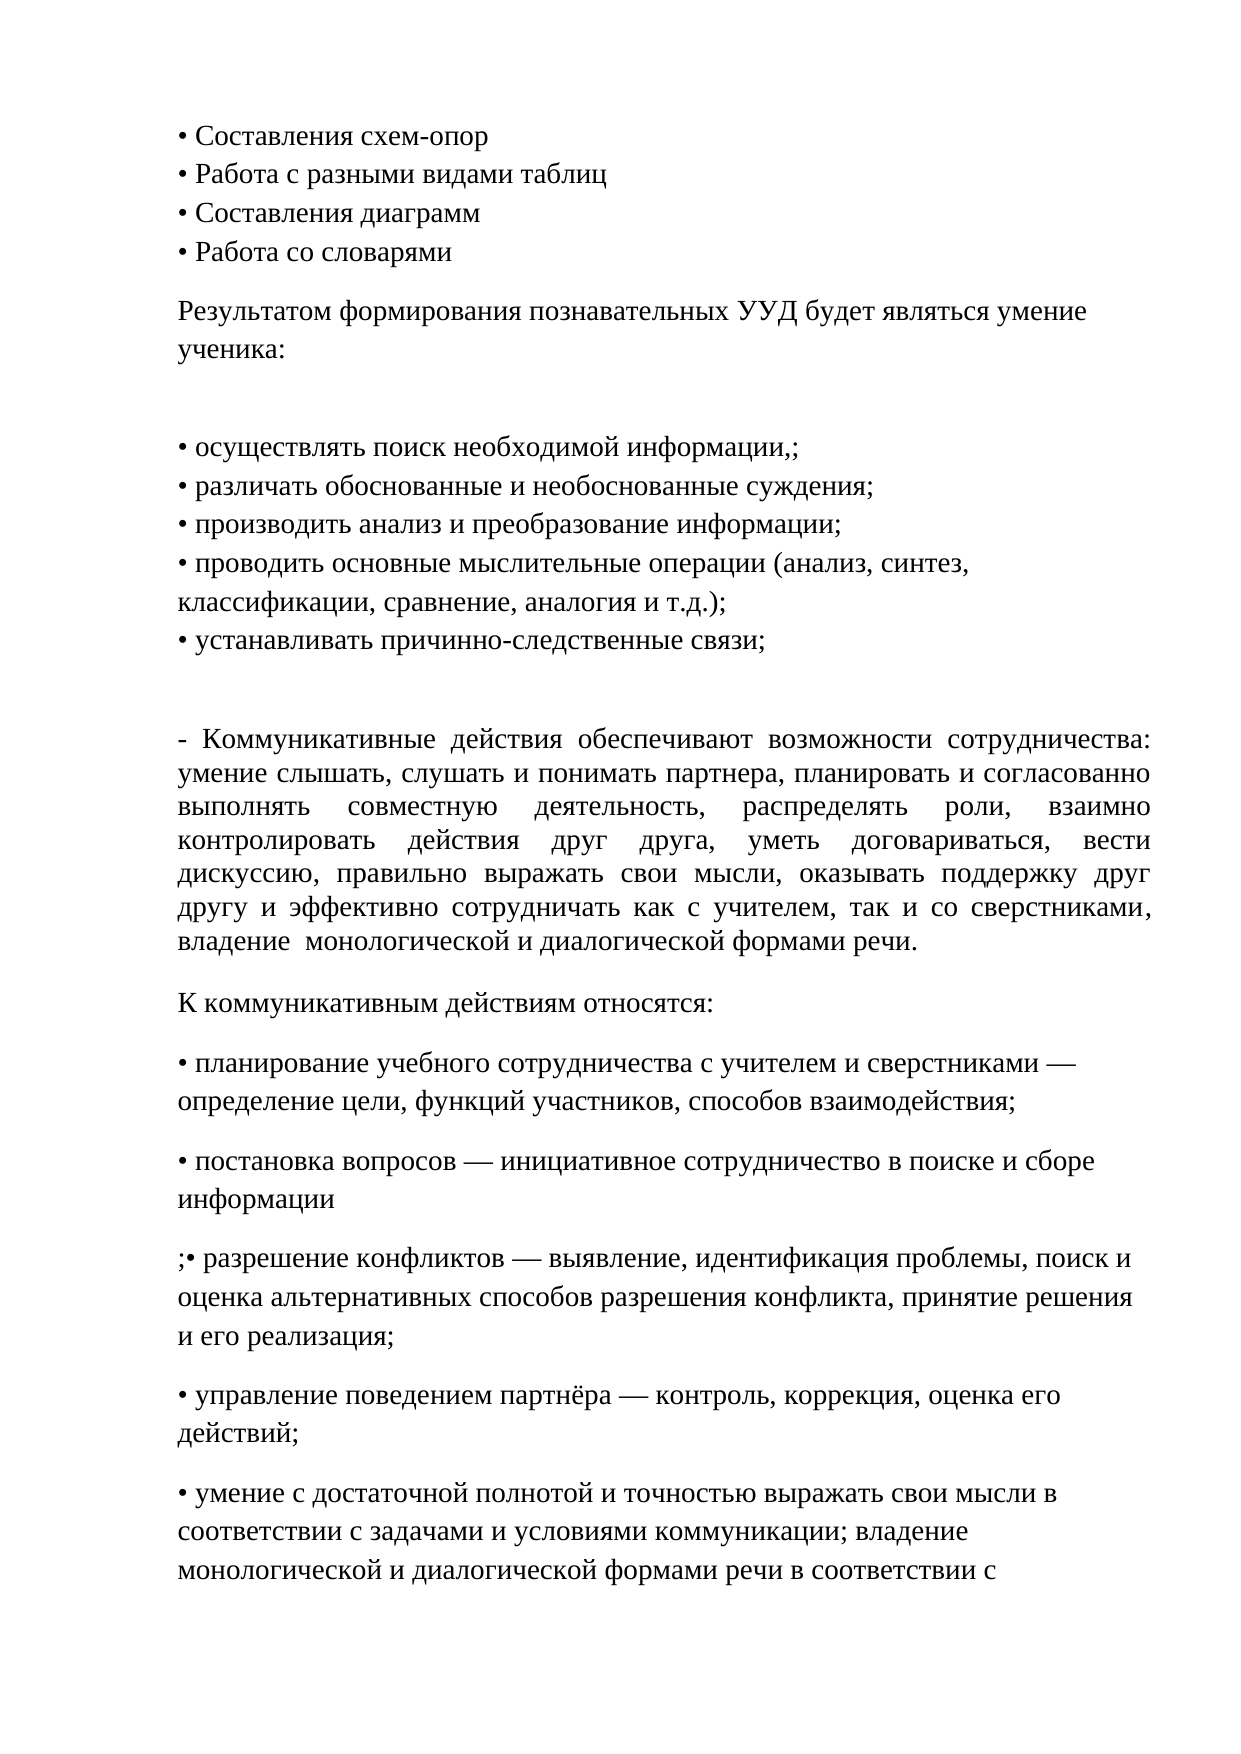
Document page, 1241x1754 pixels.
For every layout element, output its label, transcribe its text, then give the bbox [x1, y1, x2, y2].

text Для формирования познавательных УУД мжно предложить различные задания [177, 254, 1152, 327]
text • постановка вопросов — инициативное сотрудничество в поиске и сборе информации [177, 1454, 1152, 1526]
text - Коммуникативные действия обеспечивают возможности сотрудничества: умение слышать, слушать и понимать партнера, планировать и согласованно выполнять совместную деятельность, распределять роли, взаимно контролировать действия друг друга, уметь договариваться, вести дискуссию, правильно выражать свои мысли, оказывать поддержку друг другу и эффективно сотрудничать как с учителем, так и со сверстниками, владение монологической и диалогической формами речи. [177, 1033, 1152, 1268]
text • осуществлять поиск необходимой информации,; • различать обоснованные и необоснованные суждения; • производить анализ и преобразование информации; • проводить основные мыслительные операции (анализ, синтез, классификации, сравнение, аналогия и т.д.); • устанавливать причинно-следственные связи; [177, 702, 1152, 999]
text К коммуникативным действиям относятся: [177, 1297, 1152, 1330]
text Результатом формирования познавательных УУД будет являться умение ученика: [177, 604, 1152, 677]
text «Найти отличия» «Поиск лишнего» • «Лабиринты» «Цепочки» • Составления схем-опор • Работа с разными видами таблиц • Составления диаграмм • Работа со словарями [177, 352, 1152, 579]
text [177, 118, 1152, 229]
text • планирование учебного сотрудничества с учителем и сверстниками — определение цели, функций участников, способов взаимодействия; [177, 1356, 1152, 1428]
